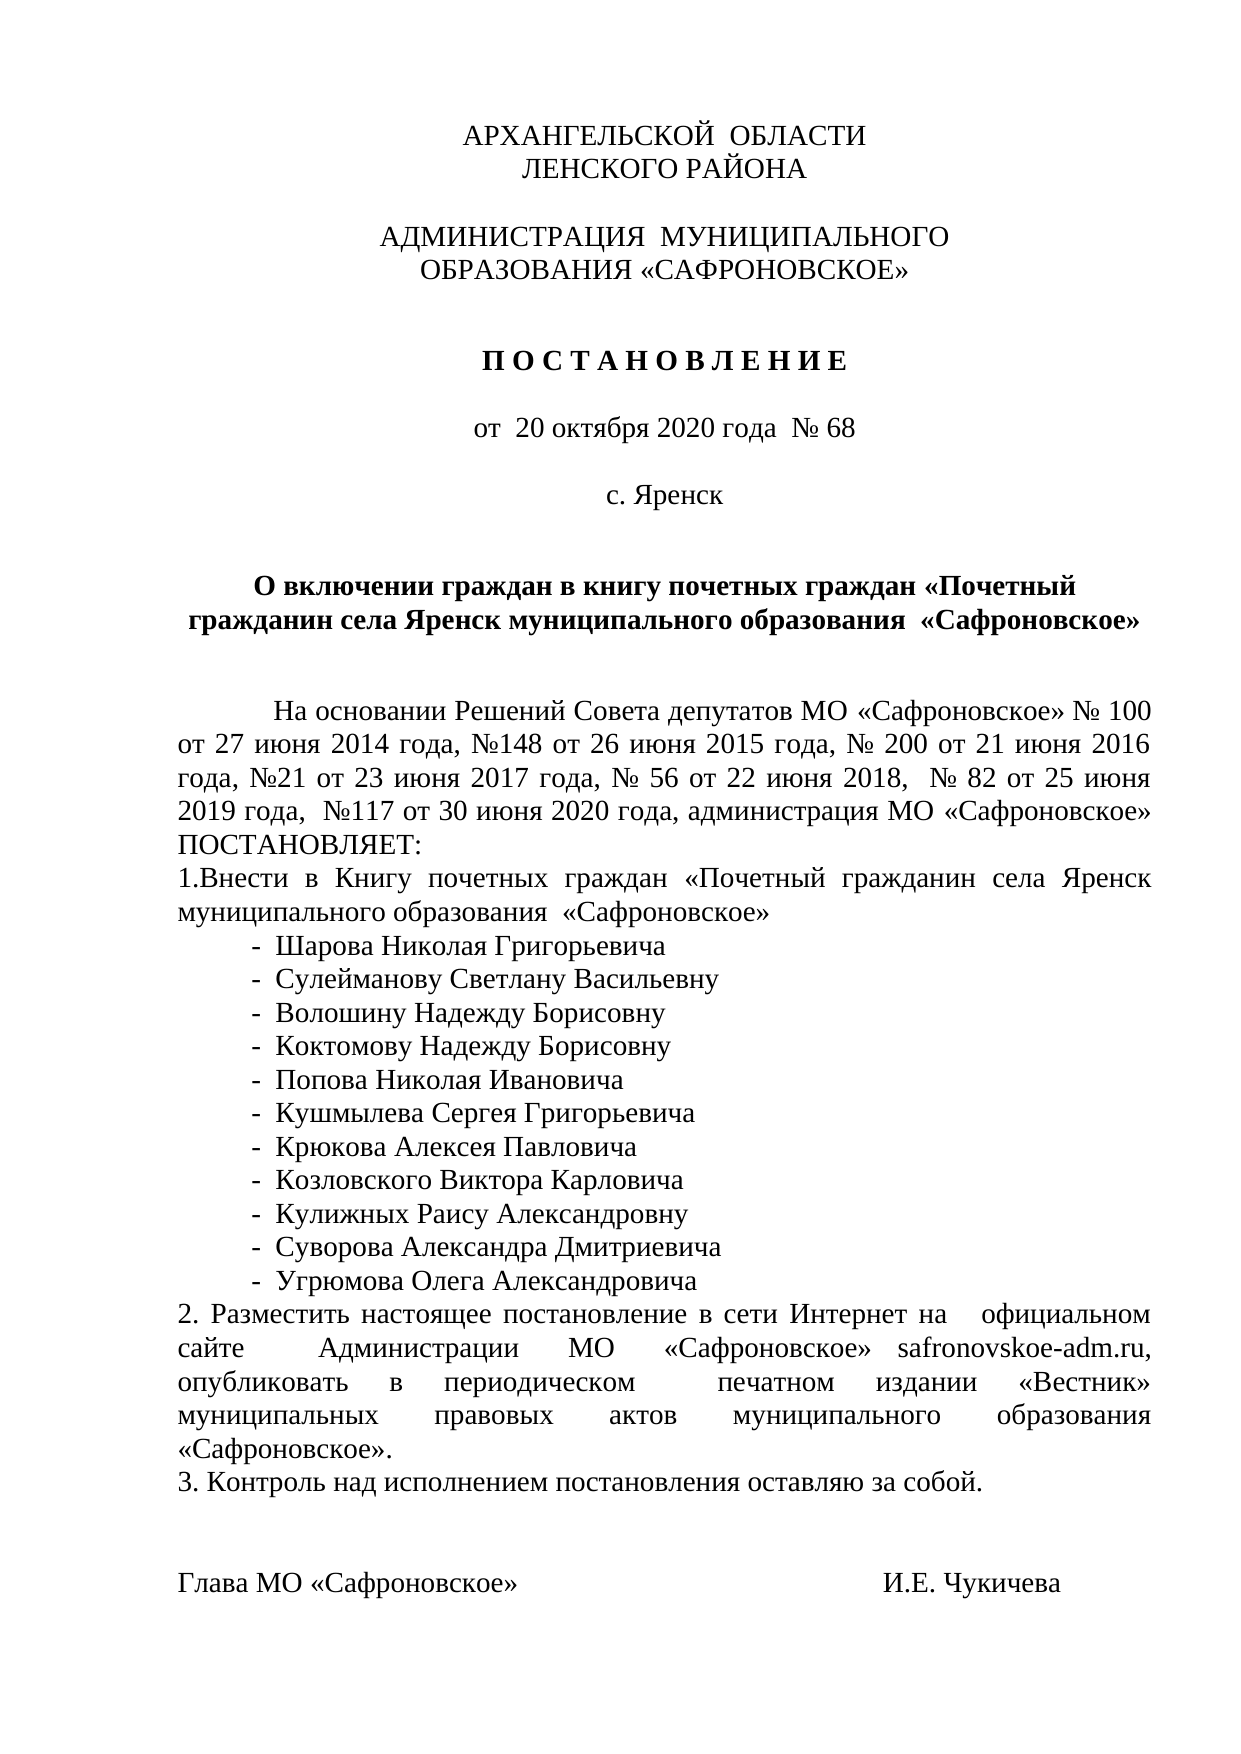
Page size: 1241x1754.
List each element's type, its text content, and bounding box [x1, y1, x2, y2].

text - Сулейманову Светлану Васильевну [177, 961, 1152, 995]
text АРХАНГЕЛЬСКОЙ ОБЛАСТИ [177, 118, 1152, 152]
text На основании Решений Совета депутатов МО «Сафроновское» № 100 от 27 июня 2014 года, №148 от 26 июня 2015 года, № 200 от 21 июня 2016 года, №21 от 23 июня 2017 года, № 56 от 22 июня 2018, № 82 от 25 июня 2019 года, №117 от 30 июня 2020 года, администрация МО «Сафроновское» ПОСТАНОВЛЯЕТ: [177, 693, 1152, 861]
text - Суворова Александра Дмитриевича [177, 1229, 1152, 1263]
text - Крюкова Алексея Павловича [177, 1129, 1152, 1162]
text 1.Внести в Книгу почетных граждан «Почетный гражданин села Яренск муниципального образования «Сафроновское» [177, 861, 1152, 928]
text - Козловского Виктора Карловича [177, 1162, 1152, 1196]
text ЛЕНСКОГО РАЙОНА [177, 152, 1152, 185]
text АДМИНИСТРАЦИЯ МУНИЦИПАЛЬНОГО [177, 219, 1152, 252]
text - Угрюмова Олега Александровича [177, 1263, 1152, 1297]
text - Кушмылева Сергея Григорьевича [177, 1095, 1152, 1129]
text с. Яренск [177, 477, 1152, 511]
text - Волошину Надежду Борисовну [177, 995, 1152, 1028]
text - Шарова Николая Григорьевича [177, 928, 1152, 961]
list 2. Разместить настоящее постановление в сети Интернет на официальном сайте Администрации МО «Сафроновское» safronovskoe-adm.ru, опубликовать в периодическом печатном издании «Вестник» муниципальных правовых актов муниципального образования «Сафроновское». [177, 1297, 1152, 1464]
text Глава МО «Сафроновское» И.Е. Чукичева [177, 1565, 1152, 1598]
text ОБРАЗОВАНИЯ «САФРОНОВСКОЕ» [177, 252, 1152, 286]
text О включении граждан в книгу почетных граждан «Почетный гражданин села Яренск муниципального образования «Сафроновское» [177, 568, 1152, 635]
text П О С Т А Н О В Л Е Н И Е [177, 343, 1152, 377]
text от 20 октября 2020 года № 68 [177, 410, 1152, 444]
text - Коктомову Надежду Борисовну [177, 1028, 1152, 1062]
text 3. Контроль над исполнением постановления оставляю за собой. [177, 1464, 1152, 1498]
text - Попова Николая Ивановича [177, 1062, 1152, 1095]
text - Кулижных Раису Александровну [177, 1196, 1152, 1229]
